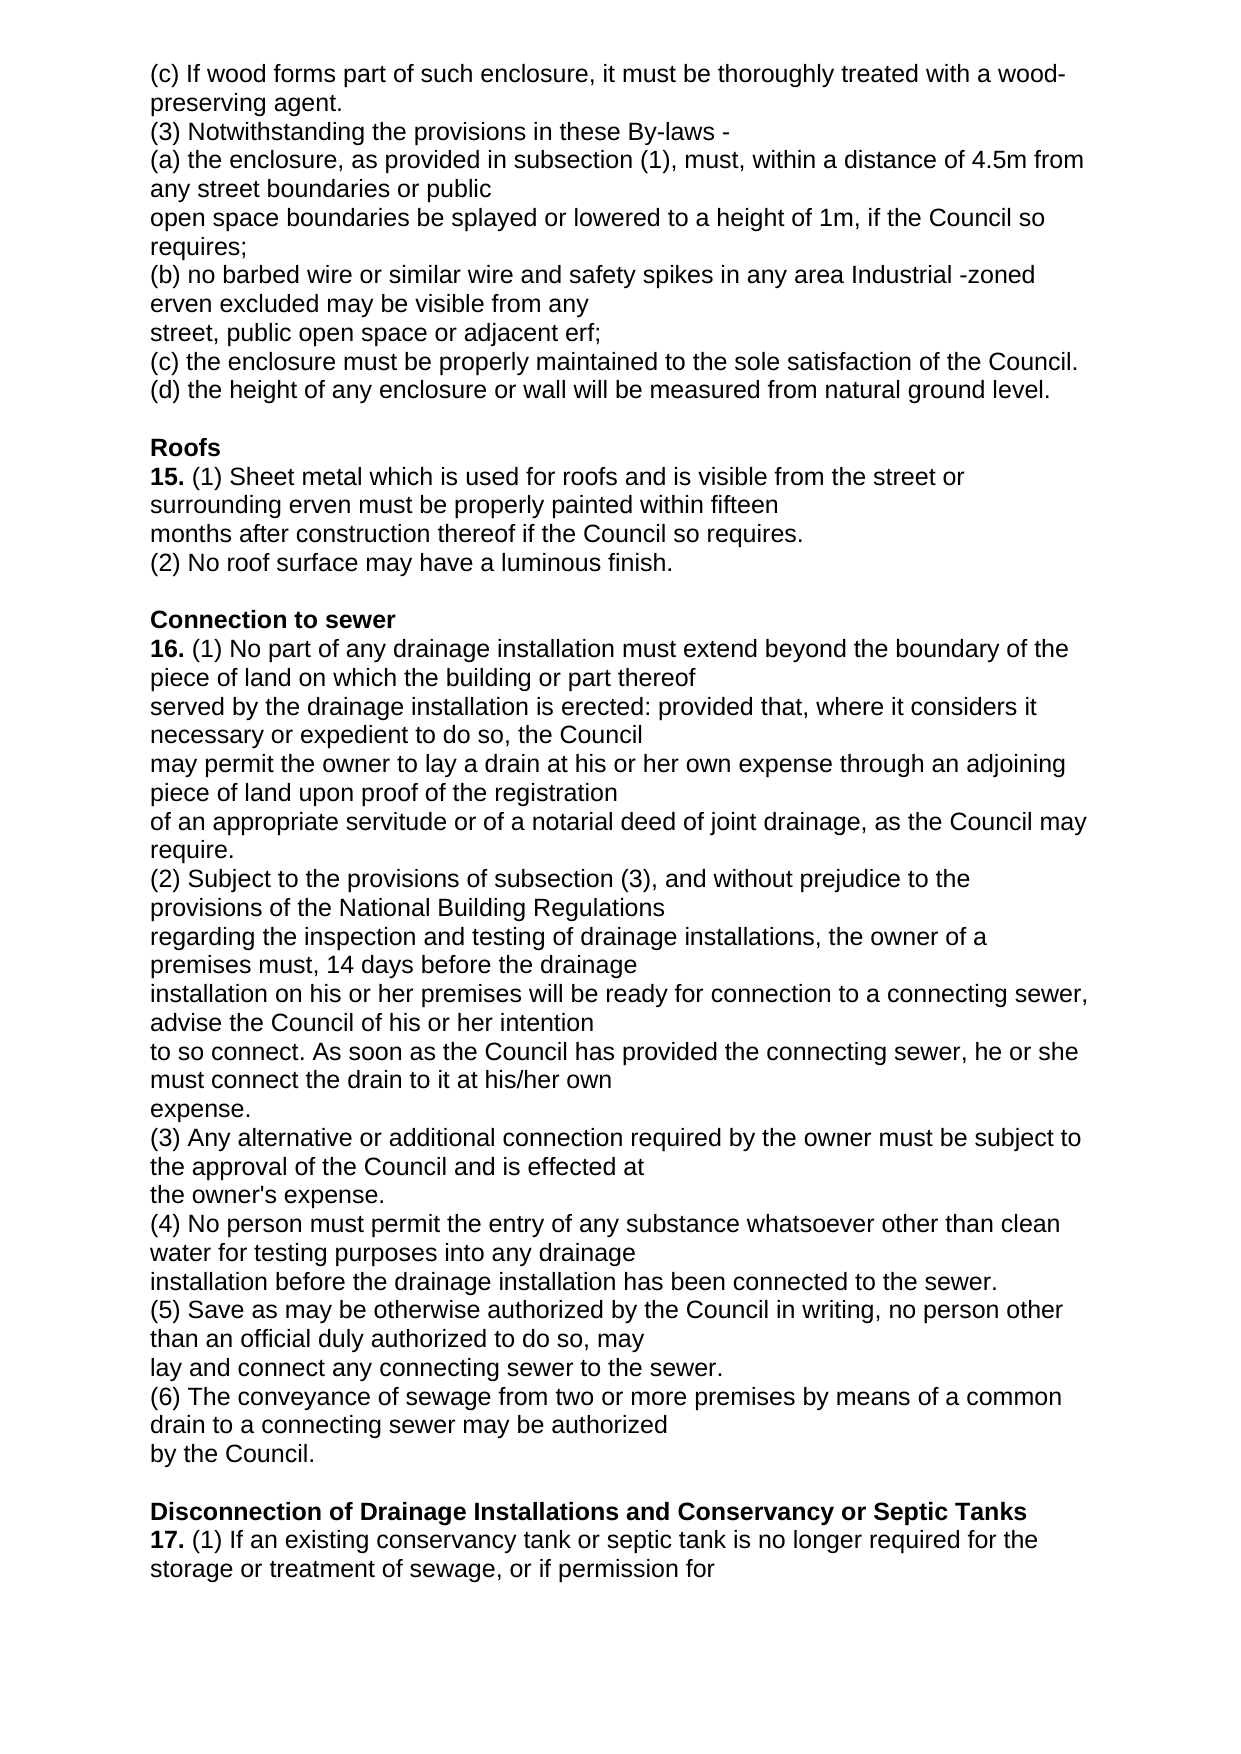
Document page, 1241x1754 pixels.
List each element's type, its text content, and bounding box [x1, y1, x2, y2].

text may permit the owner to lay a drain at his or her own expense through an adjoining piece of land upon proof of the registration [150, 749, 1090, 807]
text Roofs [150, 433, 1090, 462]
text (6) The conveyance of sewage from two or more premises by means of a common drain to a connecting sewer may be authorized [150, 1382, 1090, 1439]
text (5) Save as may be otherwise authorized by the Council in writing, no person other than an official duly authorized to do so, may [150, 1295, 1090, 1353]
text regarding the inspection and testing of drainage installations, the owner of a premises must, 14 days before the drainage [150, 922, 1090, 979]
text served by the drainage installation is erected: provided that, where it considers it necessary or expedient to do so, the Council [150, 692, 1090, 749]
text (b) no barbed wire or similar wire and safety spikes in any area Industrial -zoned erven excluded may be visible from any [150, 260, 1090, 318]
text (3) Any alternative or additional connection required by the owner must be subject to the approval of the Council and is effected at [150, 1123, 1090, 1180]
text (2) Subject to the provisions of subsection (3), and without prejudice to the provisions of the National Building Regulations [150, 864, 1090, 922]
text expense. [150, 1094, 1090, 1123]
text open space boundaries be splayed or lowered to a height of 1m, if the Council so requires; [150, 203, 1090, 260]
text by the Council. [150, 1439, 1090, 1468]
text 16. (1) No part of any drainage installation must extend beyond the boundary of the piece of land on which the building or part thereof [150, 634, 1090, 692]
text Disconnection of Drainage Installations and Conservancy or Septic Tanks [150, 1497, 1090, 1525]
text (c) If wood forms part of such enclosure, it must be thoroughly treated with a wood-preserving agent. [150, 59, 1090, 117]
text installation on his or her premises will be ready for connection to a connecting sewer, advise the Council of his or her intention [150, 979, 1090, 1037]
text Connection to sewer [150, 605, 1090, 634]
text (3) Notwithstanding the provisions in these By-laws - [150, 117, 1090, 145]
text (d) the height of any enclosure or wall will be measured from natural ground level. [150, 375, 1090, 404]
text (c) the enclosure must be properly maintained to the sole satisfaction of the Council. [150, 347, 1090, 375]
text the owner's expense. [150, 1180, 1090, 1209]
text of an appropriate servitude or of a notarial deed of joint drainage, as the Council may require. [150, 807, 1090, 864]
text to so connect. As soon as the Council has provided the connecting sewer, he or she must connect the drain to it at his/her own [150, 1037, 1090, 1094]
text 17. (1) If an existing conservancy tank or septic tank is no longer required for the storage or treatment of sewage, or if permission for [150, 1525, 1090, 1583]
text (a) the enclosure, as provided in subsection (1), must, within a distance of 4.5m from any street boundaries or public [150, 145, 1090, 203]
text (2) No roof surface may have a luminous finish. [150, 548, 1090, 577]
text street, public open space or adjacent erf; [150, 318, 1090, 347]
text lay and connect any connecting sewer to the sewer. [150, 1353, 1090, 1382]
text months after construction thereof if the Council so requires. [150, 519, 1090, 548]
text (4) No person must permit the entry of any substance whatsoever other than clean water for testing purposes into any drainage [150, 1209, 1090, 1267]
text 15. (1) Sheet metal which is used for roofs and is visible from the street or surrounding erven must be properly painted within fifteen [150, 462, 1090, 519]
text installation before the drainage installation has been connected to the sewer. [150, 1267, 1090, 1295]
